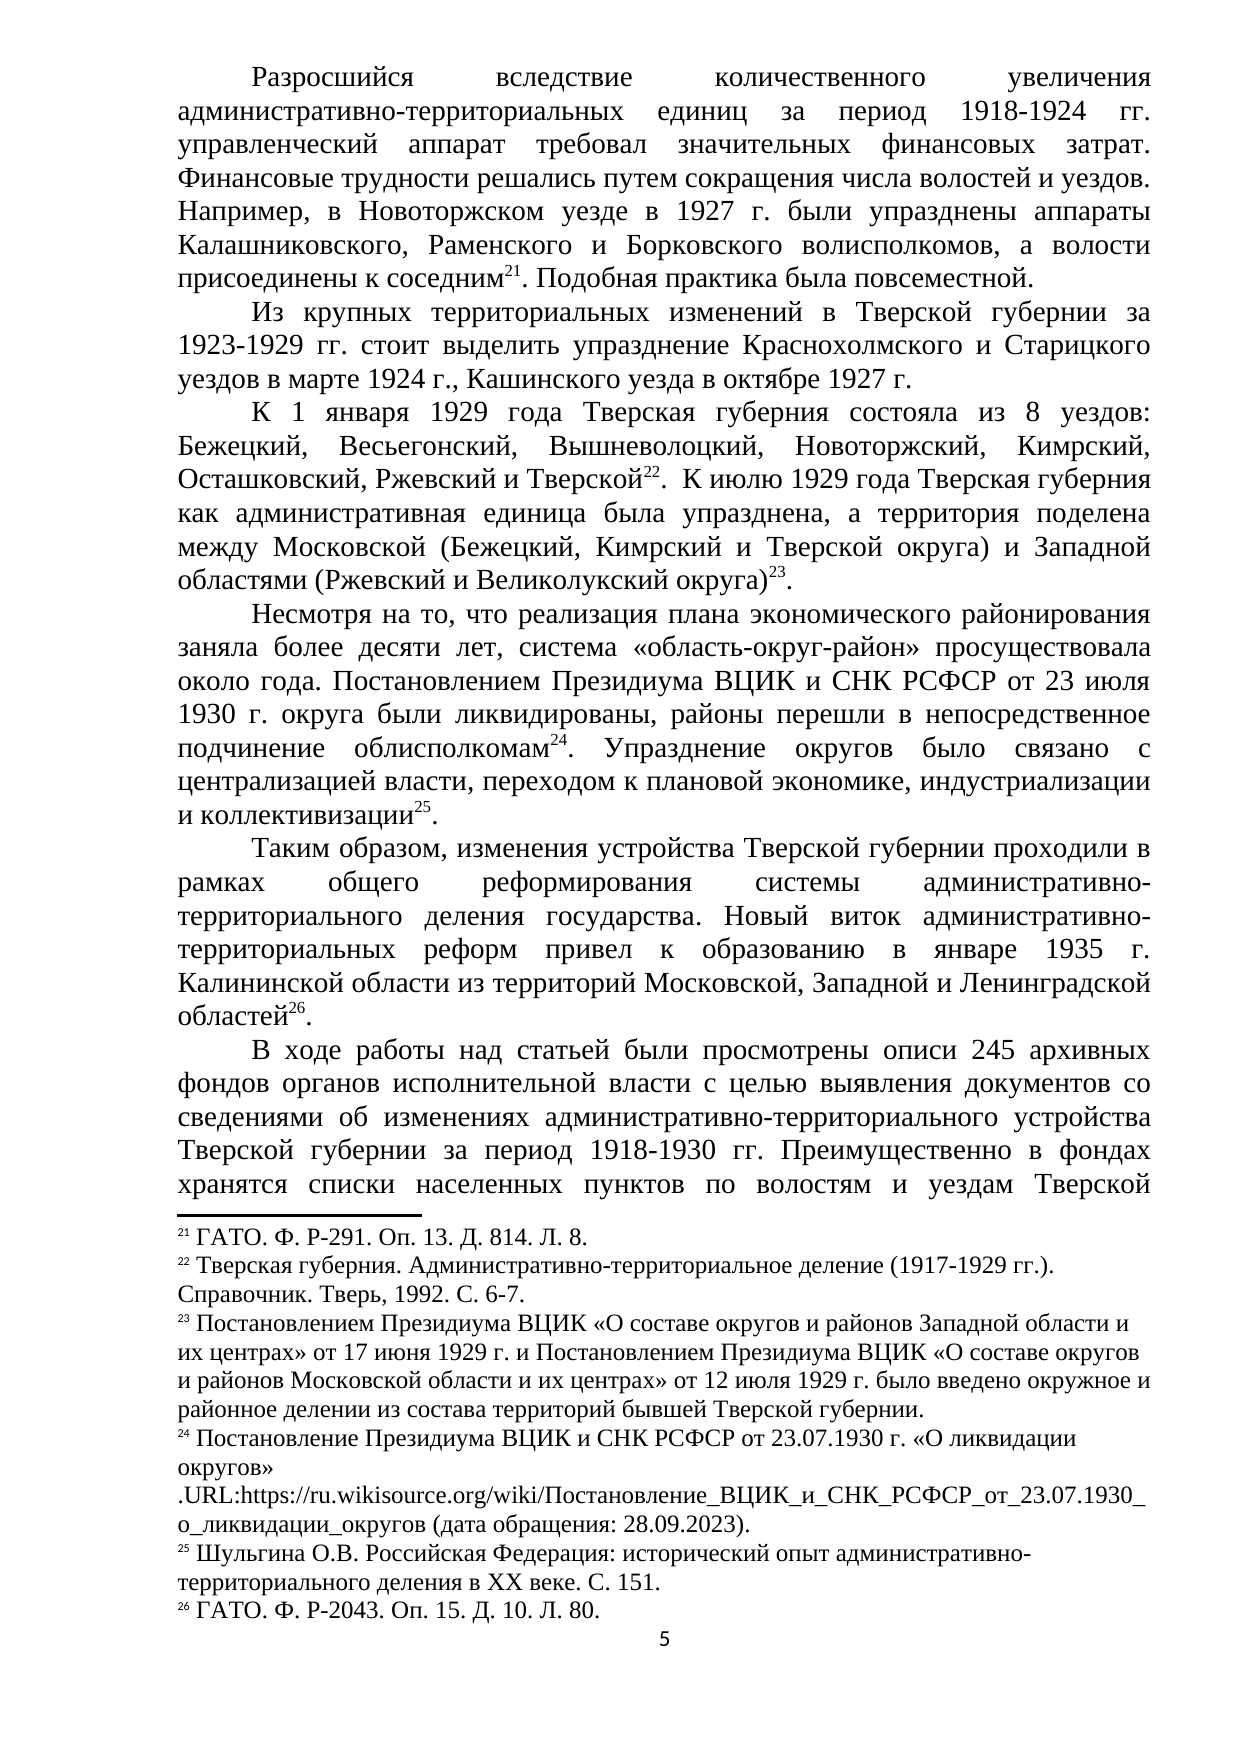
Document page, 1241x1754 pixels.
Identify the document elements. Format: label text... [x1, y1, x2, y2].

text Несмотря на то, что реализация плана экономического районирования заняла более десяти лет, система «область-округ-район» просуществовала около года. Постановлением Президиума ВЦИК и СНК РСФСР от 23 июля 1930 г. округа были ликвидированы, районы перешли в непосредственное подчинение облисполкомам. Упразднение округов было связано с централизацией власти, переходом к плановой экономике, индустриализации и коллективизации. [177, 596, 1152, 831]
text К 1 января 1929 года Тверская губерния состояла из 8 уездов: Бежецкий, Весьегонский, Вышневолоцкий, Новоторжский, Кимрский, Осташковский, Ржевский и Тверской. К июлю 1929 года Тверская губерния как административная единица была упразднена, а территория поделена между Московской (Бежецкий, Кимрский и Тверской округа) и Западной областями (Ржевский и Великолукский округа). [177, 394, 1152, 596]
text Разросшийся вследствие количественного увеличения административно-территориальных единиц за период 1918-1924 гг. управленческий аппарат требовал значительных финансовых затрат. Финансовые трудности решались путем сокращения числа волостей и уездов. Например, в Новоторжском уезде в 1927 г. были упразднены аппараты Калашниковского, Раменского и Борковского волисполкомов, а волости присоединены к соседним. Подобная практика была повсеместной. [177, 59, 1152, 294]
text Из крупных территориальных изменений в Тверской губернии за 1923-1929 гг. стоит выделить упразднение Краснохолмского и Старицкого уездов в марте 1924 г., Кашинского уезда в октябре 1927 г. [177, 294, 1152, 394]
text В ходе работы над статьей были просмотрены описи 245 архивных фондов органов исполнительной власти с целью выявления документов со сведениями об изменениях административно-территориального устройства Тверской губернии за период 1918-1930 гг. Преимущественно в фондах хранятся списки населенных пунктов по волостям и уездам Тверской губернии, а также решения и постановления органов верховной власти и Тверского губисполкома, циркуляры, инструкции, протоколы и выписки из протоколов заседаний губернского, уездных, окружных исполкомов об изменении границ волостей и уездов Тверской губернии, планы окружного деления Тверской губернии. Списки населенных пунктов представлены по волостям (частично) и уездам Тверской губернии за весь период 1918-1930 гг. [177, 1032, 1152, 1199]
text Таким образом, изменения устройства Тверской губернии проходили в рамках общего реформирования системы административно-территориального деления государства. Новый виток административно-территориальных реформ привел к образованию в январе 1935 г. Калининской области из территорий Московской, Западной и Ленинградской областей. [177, 831, 1152, 1032]
